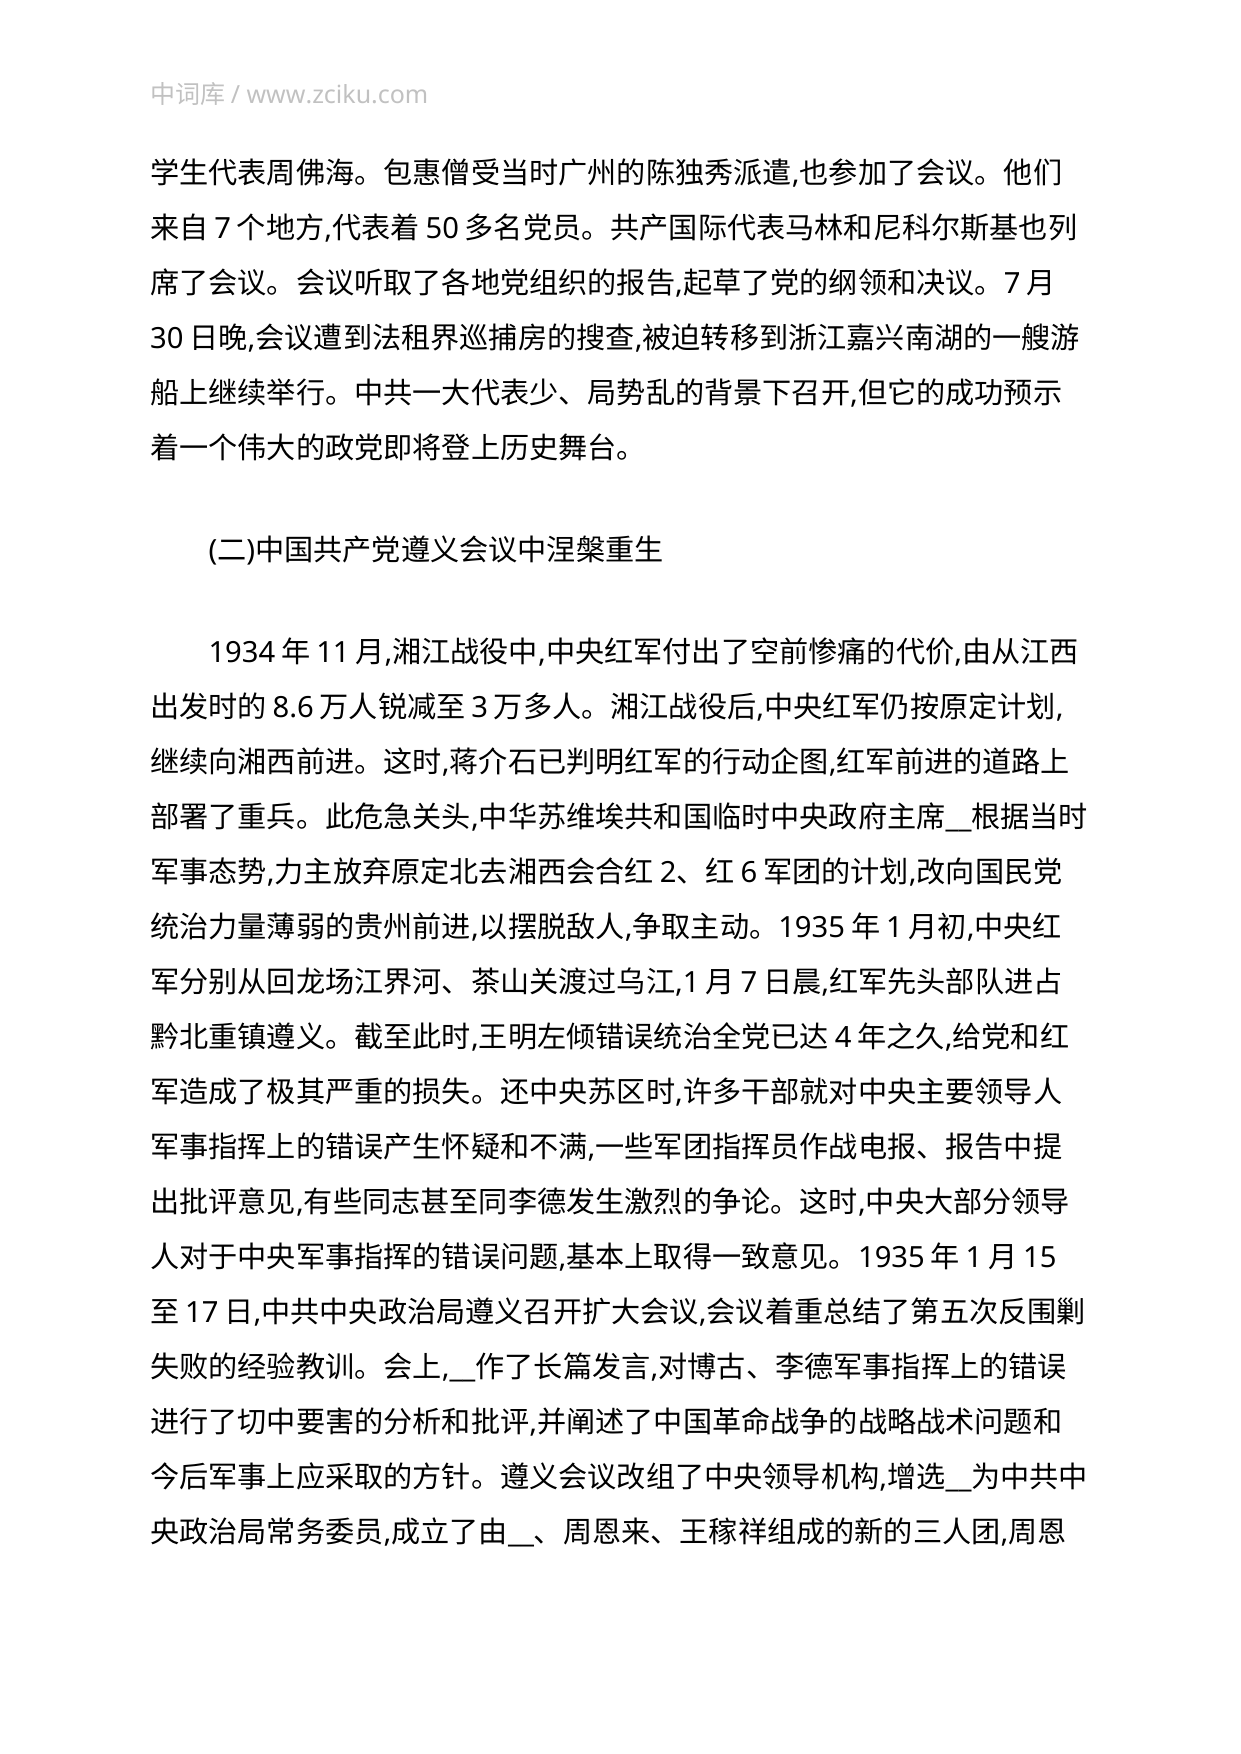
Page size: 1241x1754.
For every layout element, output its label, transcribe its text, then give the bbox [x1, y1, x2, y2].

text (二)中国共产党遵义会议中涅槃重生 [150, 527, 1090, 569]
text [150, 150, 1090, 467]
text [150, 629, 1090, 1551]
